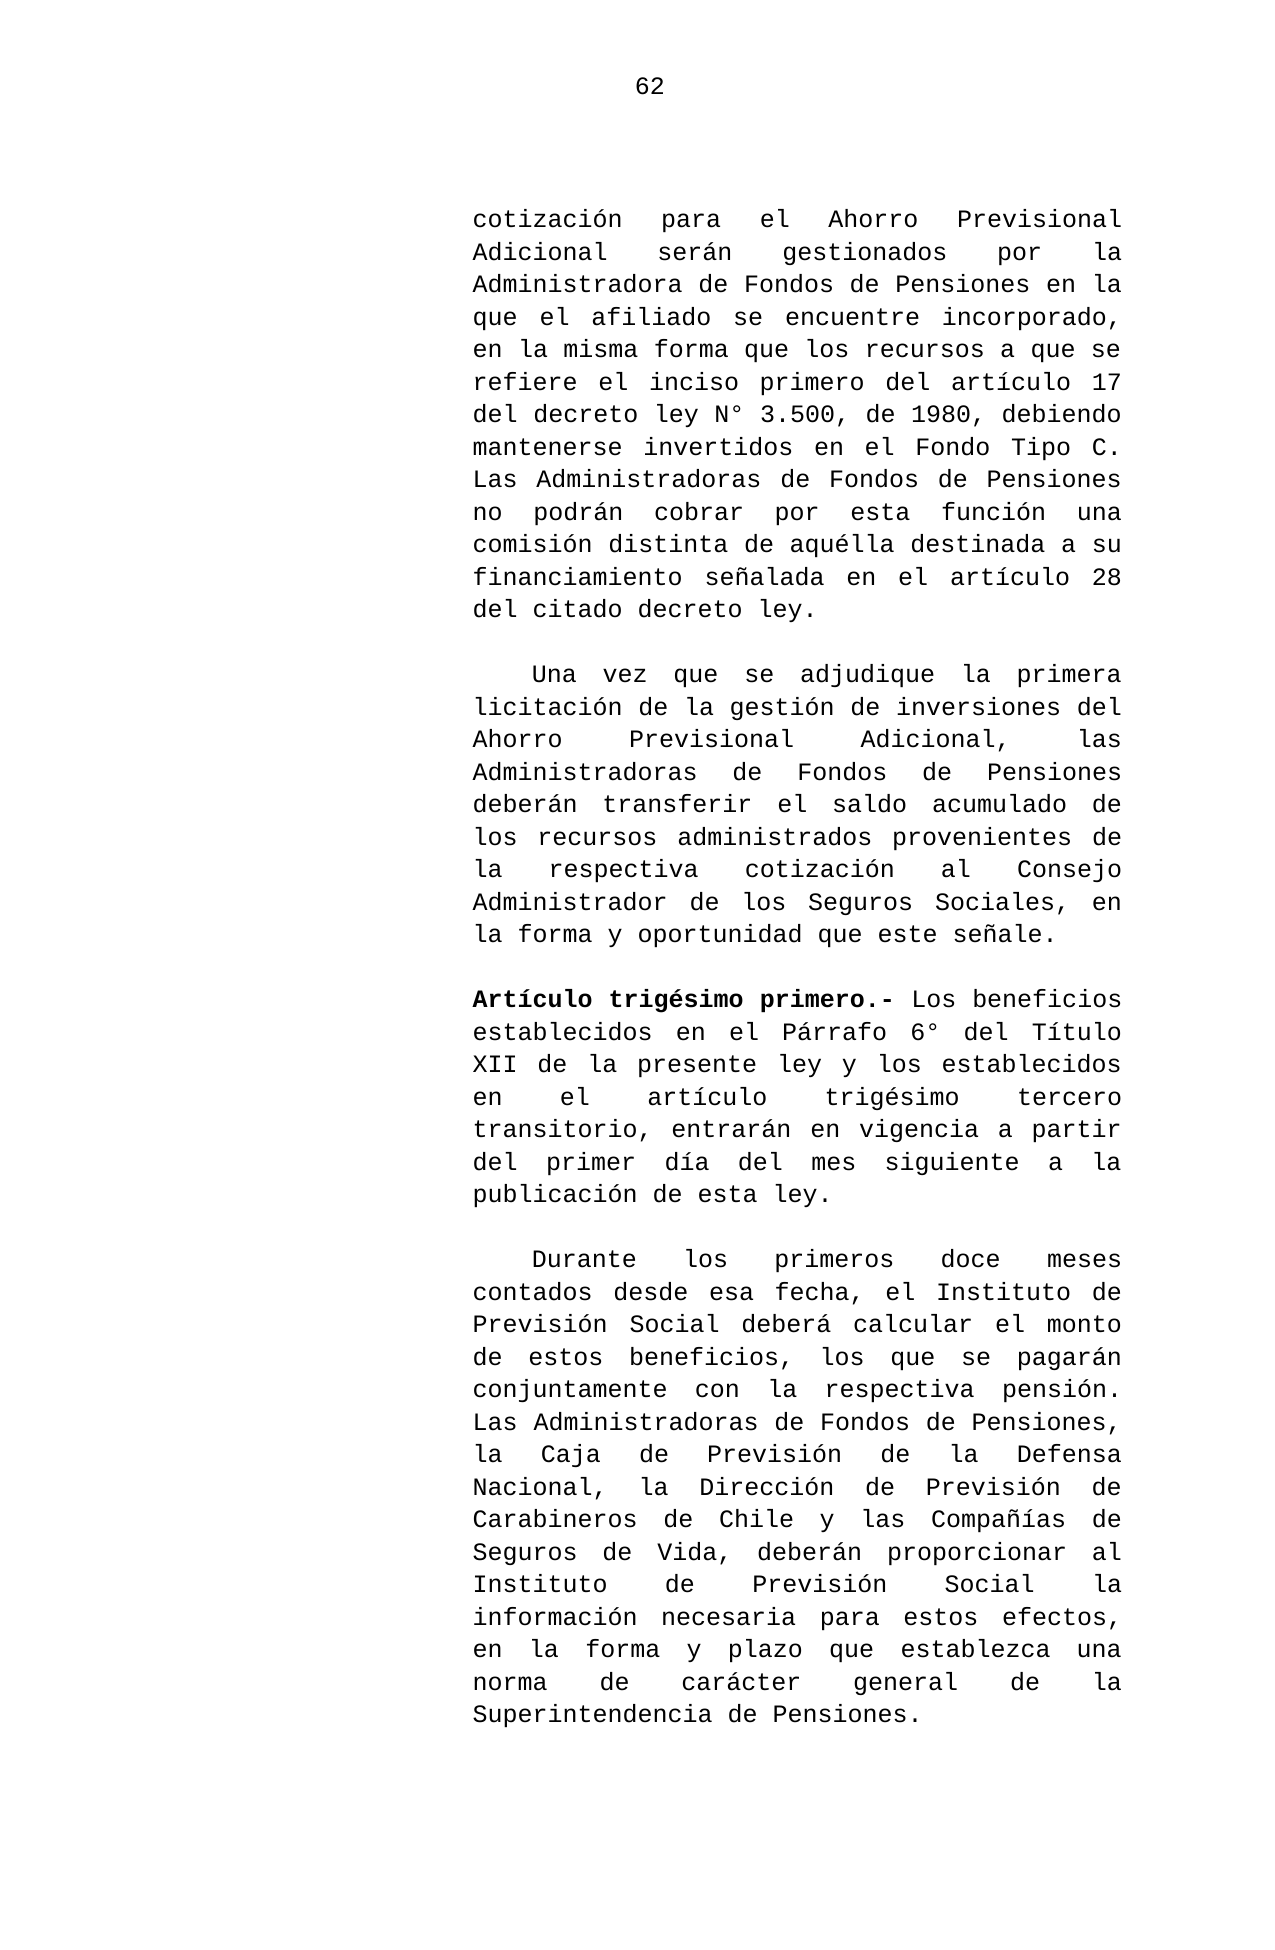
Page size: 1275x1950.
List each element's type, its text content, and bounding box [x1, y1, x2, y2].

text Artículo trigésimo primero.- Los beneficios establecidos en el Párrafo 6° del Título XII de la presente ley y los establecidos en el artículo trigésimo tercero transitorio, entrarán en vigencia a partir del primer día del mes siguiente a la publicación de esta ley. [472, 987, 1122, 1210]
text Durante los primeros doce meses contados desde esa fecha, el Instituto de Previsión Social deberá calcular el monto de estos beneficios, los que se pagarán conjuntamente con la respectiva pensión. Las Administradoras de Fondos de Pensiones, la Caja de Previsión de la Defensa Nacional, la Dirección de Previsión de Carabineros de Chile y las Compañías de Seguros de Vida, deberán proporcionar al Instituto de Previsión Social la información necesaria para estos efectos, en la forma y plazo que establezca una norma de carácter general de la Superintendencia de Pensiones. [472, 1247, 1122, 1730]
text Una vez que se adjudique la primera licitación de la gestión de inversiones del Ahorro Previsional Adicional, las Administradoras de Fondos de Pensiones deberán transferir el saldo acumulado de los recursos administrados provenientes de la respectiva cotización al Consejo Administrador de los Seguros Sociales, en la forma y oportunidad que este señale. [472, 662, 1122, 950]
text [472, 207, 1122, 625]
